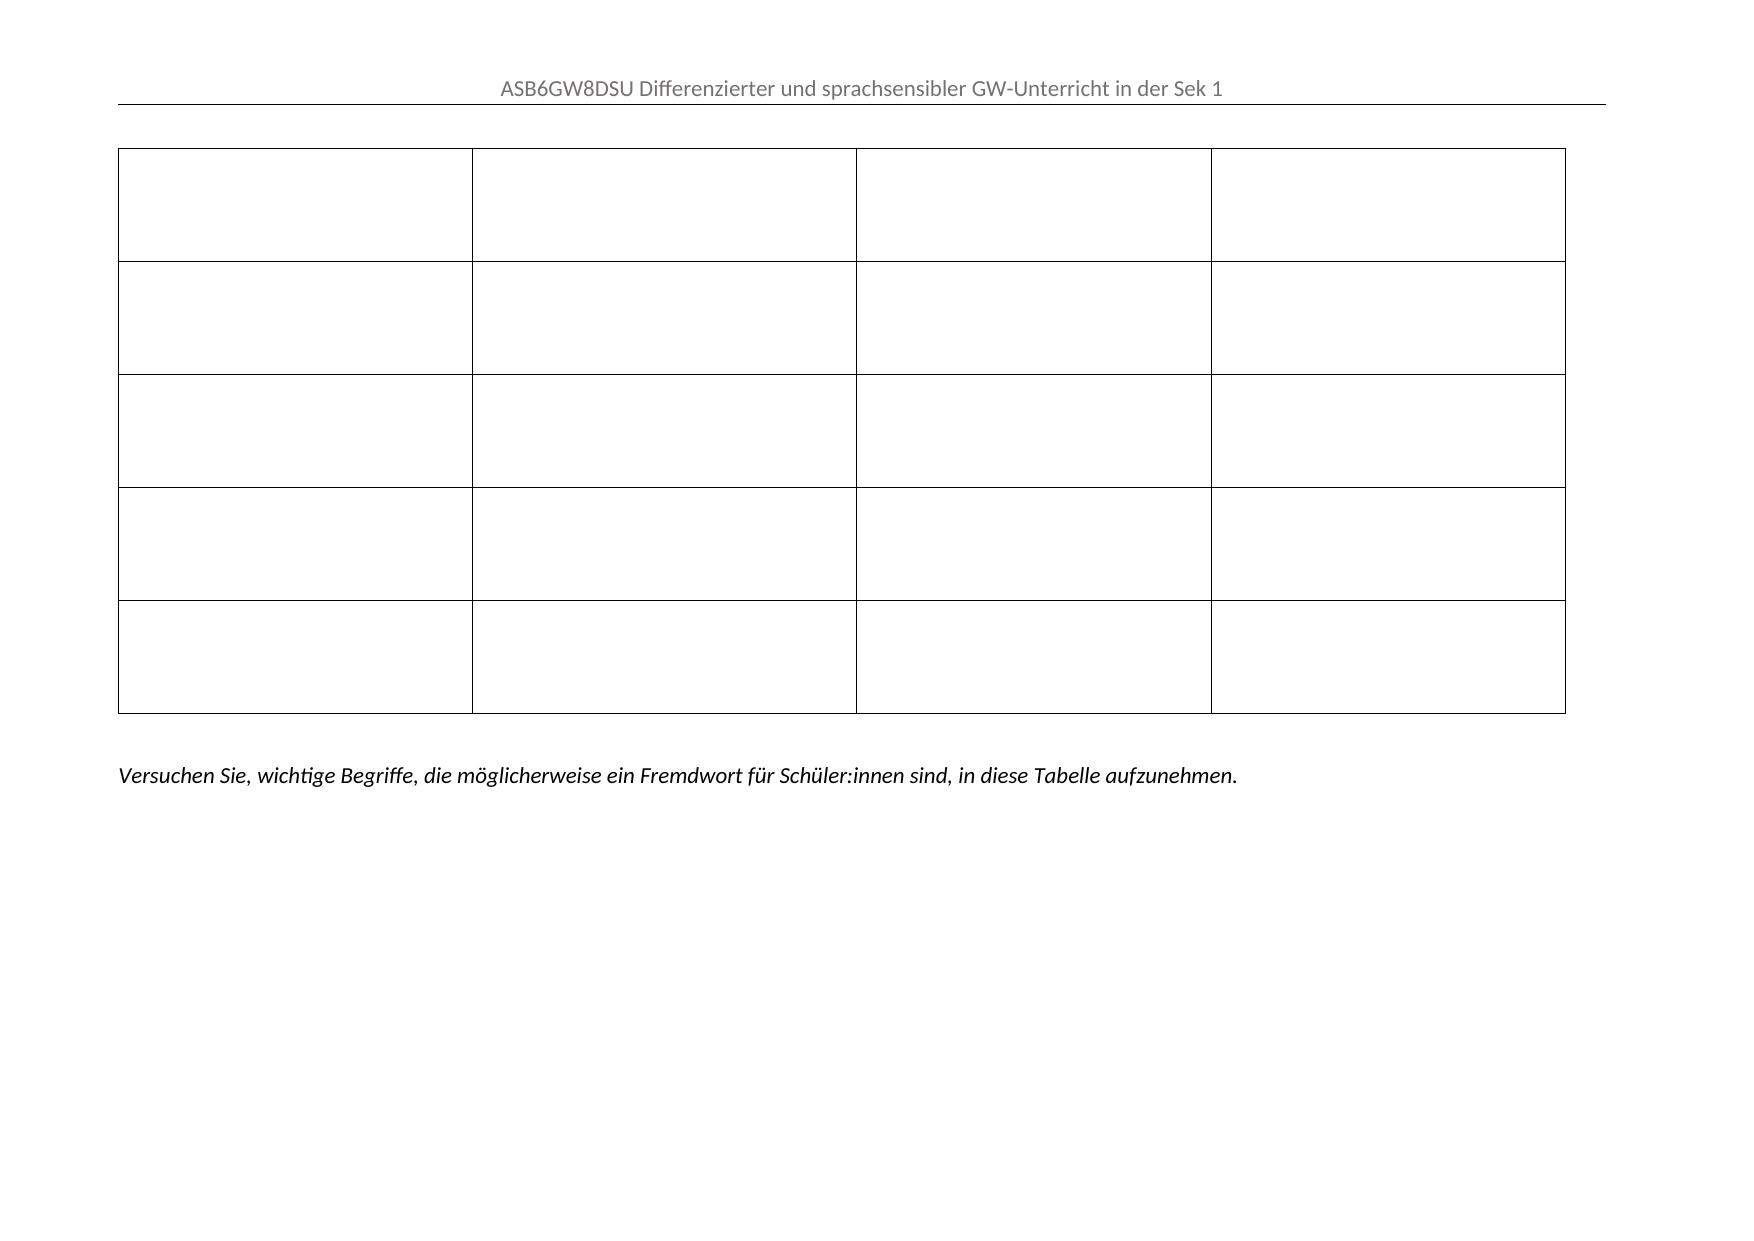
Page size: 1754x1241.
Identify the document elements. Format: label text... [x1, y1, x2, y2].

table_cell [119, 375, 472, 487]
table_cell [1212, 488, 1565, 600]
table_cell [473, 488, 856, 600]
table_cell [857, 375, 1211, 487]
table_cell [1212, 601, 1565, 713]
table_cell [119, 262, 472, 374]
table_cell [473, 262, 856, 374]
table_cell [1212, 375, 1565, 487]
table_header [473, 149, 856, 261]
table_header [857, 149, 1211, 261]
table_cell [119, 601, 472, 713]
table_cell [857, 488, 1211, 600]
table_cell [473, 375, 856, 487]
table_cell [1212, 262, 1565, 374]
text Versuchen Sie, wichtige Begriffe, die möglicherweise ein Fremdwort für Schüler:innen sind, in diese Tabelle aufzunehmen. [118, 761, 1606, 789]
table_cell [857, 262, 1211, 374]
table_cell [473, 601, 856, 713]
table_header [1212, 149, 1565, 261]
table_cell [857, 601, 1211, 713]
table_header [119, 149, 472, 261]
table_cell [119, 488, 472, 600]
